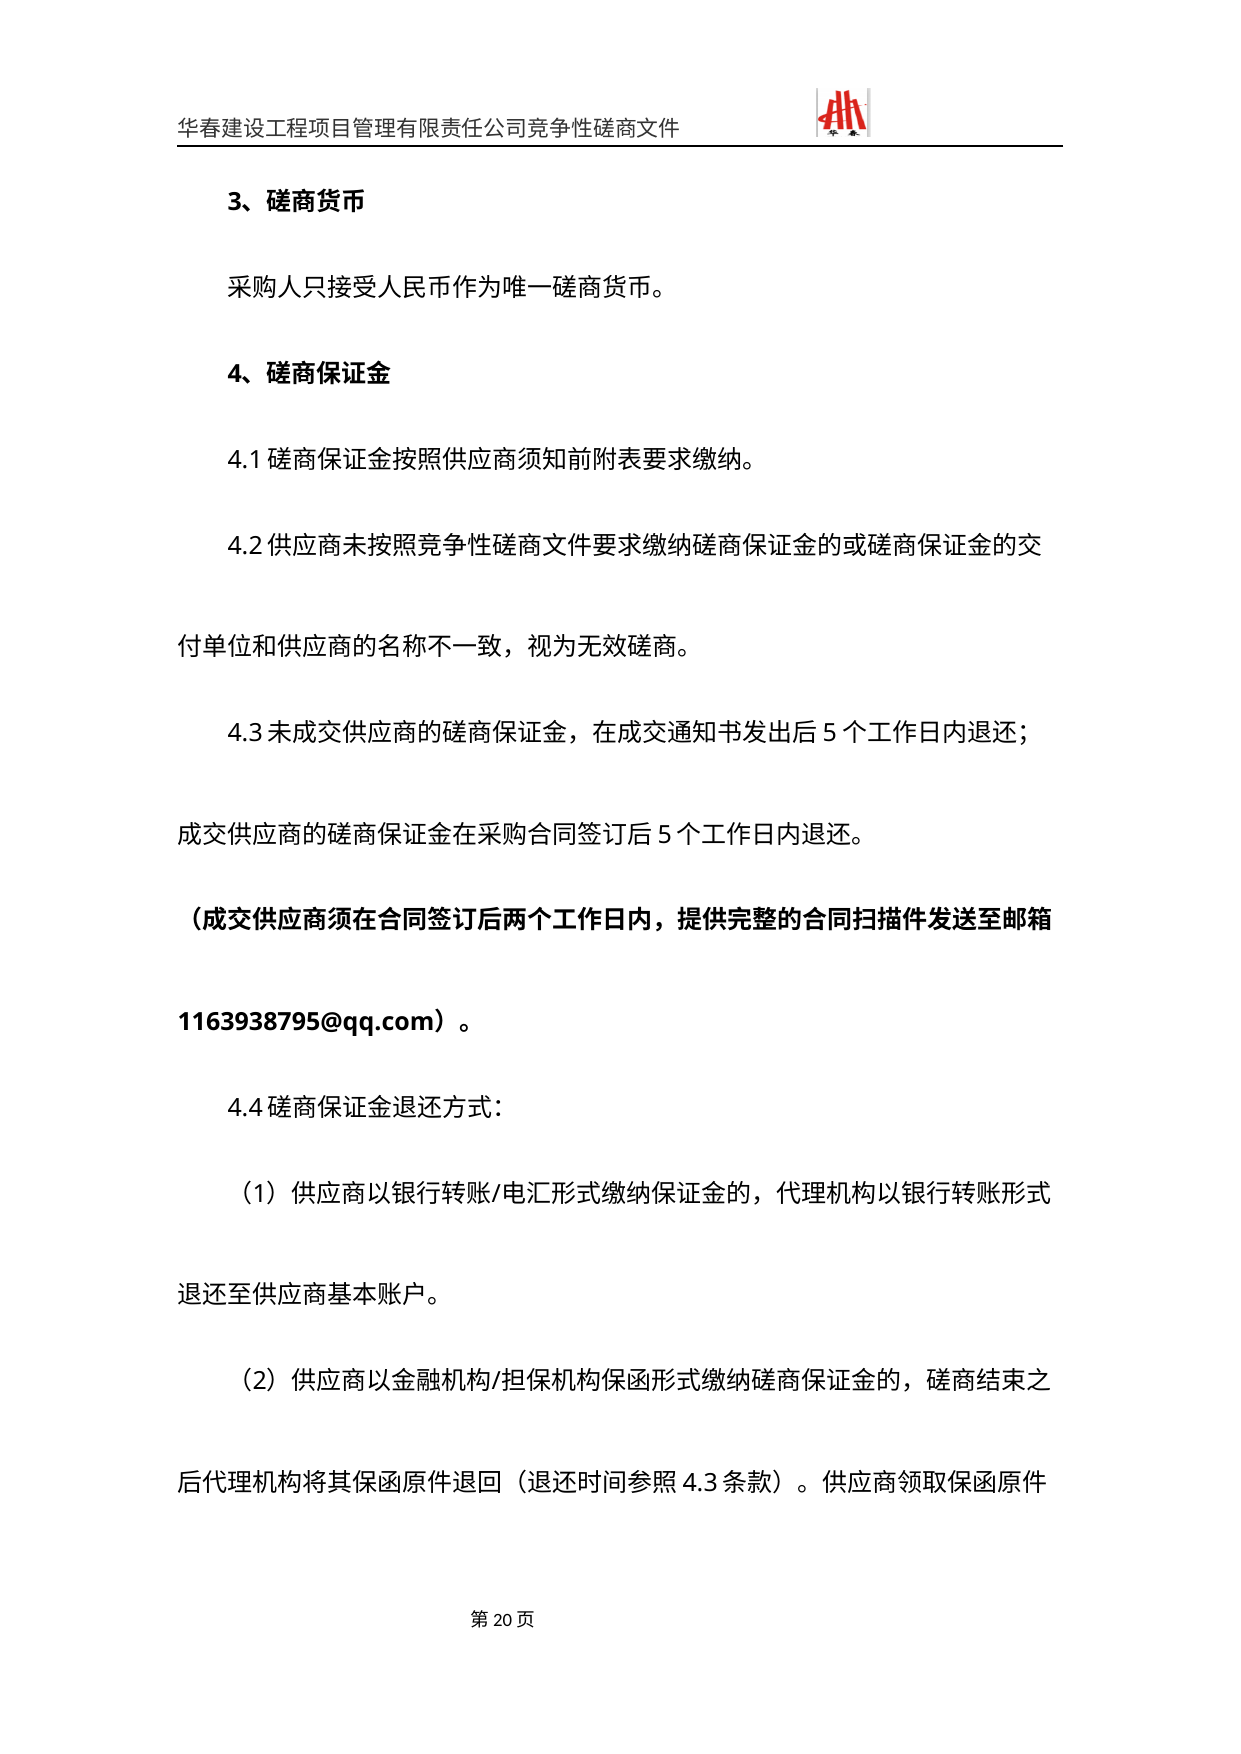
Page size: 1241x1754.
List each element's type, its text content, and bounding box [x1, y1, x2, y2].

subtitle 3、磋商货币 [177, 166, 1063, 234]
text 4.1磋商保证金按照供应商须知前附表要求缴纳。 [177, 423, 1063, 491]
text 4.3未成交供应商的磋商保证金，在成交通知书发出后5个工作日内退还；成交供应商的磋商保证金在采购合同签订后5个工作日内退还。 [177, 697, 1063, 866]
text （1）供应商以银行转账/电汇形式缴纳保证金的，代理机构以银行转账形式退还至供应商基本账户。 [177, 1157, 1063, 1327]
subtitle 4、磋商保证金 [177, 338, 1063, 405]
text （成交供应商须在合同签订后两个工作日内，提供完整的合同扫描件发送至邮箱1163938795@qq.com）。 [177, 884, 1063, 1053]
text 4.4磋商保证金退还方式： [177, 1072, 1063, 1139]
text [177, 1345, 1063, 1514]
text 4.2供应商未按照竞争性磋商文件要求缴纳磋商保证金的或磋商保证金的交付单位和供应商的名称不一致，视为无效磋商。 [177, 509, 1063, 679]
picture [816, 88, 871, 137]
text 采购人只接受人民币作为唯一磋商货币。 [177, 252, 1063, 319]
